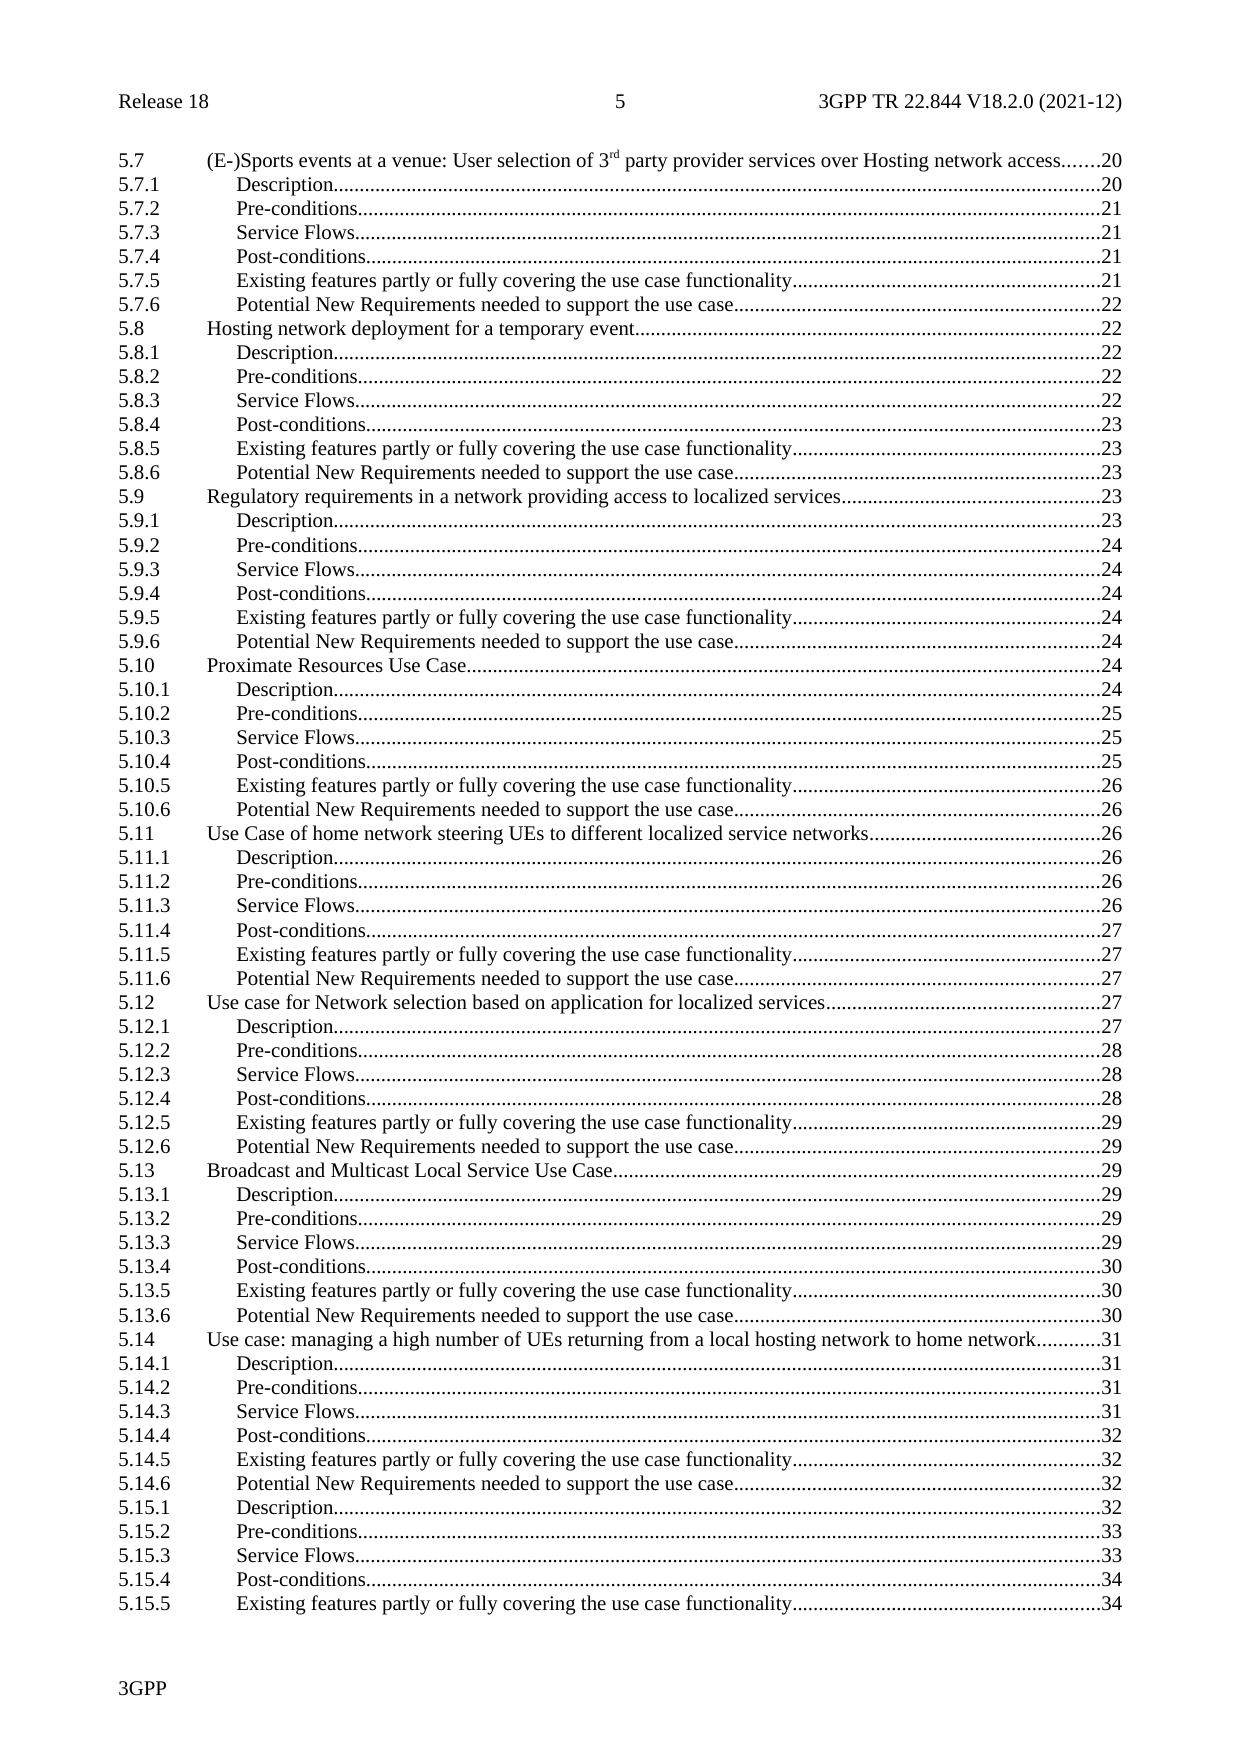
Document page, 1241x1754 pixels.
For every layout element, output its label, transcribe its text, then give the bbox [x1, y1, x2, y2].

text 5.8.6 Potential New Requirements needed to support the use case 23 [118, 460, 1122, 484]
text 5.10.5 Existing features partly or fully covering the use case functionality 26 [118, 773, 1122, 797]
text 5.10.6 Potential New Requirements needed to support the use case 26 [118, 797, 1122, 821]
text 5.9.5 Existing features partly or fully covering the use case functionality 24 [118, 605, 1122, 629]
text 5.14 Use case: managing a high number of UEs returning from a local hosting network to home network 31 [118, 1327, 1078, 1351]
text 5.10.2 Pre-conditions 25 [118, 701, 1122, 725]
text 5.9.4 Post-conditions 24 [118, 581, 1122, 605]
text 5.10.1 Description 24 [118, 677, 1122, 701]
text 5.14.3 Service Flows 31 [118, 1399, 1122, 1423]
text 5.9.6 Potential New Requirements needed to support the use case 24 [118, 629, 1122, 653]
text 5.11.1 Description 26 [118, 845, 1122, 869]
text 5.8.1 Description 22 [118, 340, 1122, 364]
text 5.8.2 Pre-conditions 22 [118, 364, 1122, 388]
text 5.12.6 Potential New Requirements needed to support the use case 29 [118, 1134, 1122, 1158]
text 5.8.4 Post-conditions 23 [118, 412, 1122, 436]
text 5.12.1 Description 27 [118, 1014, 1122, 1038]
text 5.9.3 Service Flows 24 [118, 557, 1122, 581]
text 5.7.6 Potential New Requirements needed to support the use case 22 [118, 292, 1122, 316]
text 5.10.3 Service Flows 25 [118, 725, 1122, 749]
text 5.11.4 Post-conditions 27 [118, 917, 1122, 942]
text 5.8.5 Existing features partly or fully covering the use case functionality 23 [118, 436, 1122, 460]
text 5.13.3 Service Flows 29 [118, 1230, 1122, 1254]
text 5.9.2 Pre-conditions 24 [118, 532, 1122, 557]
text 5.15.2 Pre-conditions 33 [118, 1519, 1122, 1543]
text 5.15.4 Post-conditions 34 [118, 1567, 1122, 1591]
text 5.12 Use case for Network selection based on application for localized services 27 [118, 990, 1078, 1014]
text 5.11 Use Case of home network steering UEs to different localized service networks 26 [118, 821, 1078, 845]
text 5.8.3 Service Flows 22 [118, 388, 1122, 412]
text 5.13.5 Existing features partly or fully covering the use case functionality 30 [118, 1278, 1122, 1302]
text 5.14.6 Potential New Requirements needed to support the use case 32 [118, 1471, 1122, 1495]
text 5.13.2 Pre-conditions 29 [118, 1206, 1122, 1230]
text 5.14.2 Pre-conditions 31 [118, 1375, 1122, 1399]
text 5.14.1 Description 31 [118, 1351, 1122, 1375]
text 5.7.4 Post-conditions 21 [118, 244, 1122, 268]
text 5.7.3 Service Flows 21 [118, 220, 1122, 244]
text 5.13.1 Description 29 [118, 1182, 1122, 1206]
text 5.12.5 Existing features partly or fully covering the use case functionality 29 [118, 1110, 1122, 1134]
text 5.14.4 Post-conditions 32 [118, 1423, 1122, 1447]
text 5.9 Regulatory requirements in a network providing access to localized services 23 [118, 484, 1078, 508]
text 5.10.4 Post-conditions 25 [118, 749, 1122, 773]
text 5.13 Broadcast and Multicast Local Service Use Case 29 [118, 1158, 1078, 1182]
text 5.15.1 Description 32 [118, 1495, 1122, 1519]
text 5.12.2 Pre-conditions 28 [118, 1038, 1122, 1062]
text 5.11.2 Pre-conditions 26 [118, 869, 1122, 893]
text 5.14.5 Existing features partly or fully covering the use case functionality 32 [118, 1447, 1122, 1471]
text 5.7.5 Existing features partly or fully covering the use case functionality 21 [118, 268, 1122, 292]
text 5.8 Hosting network deployment for a temporary event 22 [118, 316, 1078, 340]
text 5.12.4 Post-conditions 28 [118, 1086, 1122, 1110]
text 5.10 Proximate Resources Use Case 24 [118, 653, 1078, 677]
text 5.15.5 Existing features partly or fully covering the use case functionality 34 [118, 1591, 1122, 1615]
text 5.7.1 Description 20 [118, 172, 1122, 196]
text 5.15.3 Service Flows 33 [118, 1543, 1122, 1567]
text 5.7 (E-)Sports events at a venue: User selection of 3rd party provider services over Hosting network access. 20 [118, 147, 1078, 172]
text 5.13.6 Potential New Requirements needed to support the use case 30 [118, 1302, 1122, 1327]
text 5.11.5 Existing features partly or fully covering the use case functionality 27 [118, 942, 1122, 966]
text 5.12.3 Service Flows 28 [118, 1062, 1122, 1086]
text 5.7.2 Pre-conditions 21 [118, 196, 1122, 220]
text 5.13.4 Post-conditions 30 [118, 1254, 1122, 1278]
text 5.11.6 Potential New Requirements needed to support the use case 27 [118, 966, 1122, 990]
text 5.9.1 Description 23 [118, 508, 1122, 532]
text 5.11.3 Service Flows 26 [118, 893, 1122, 917]
